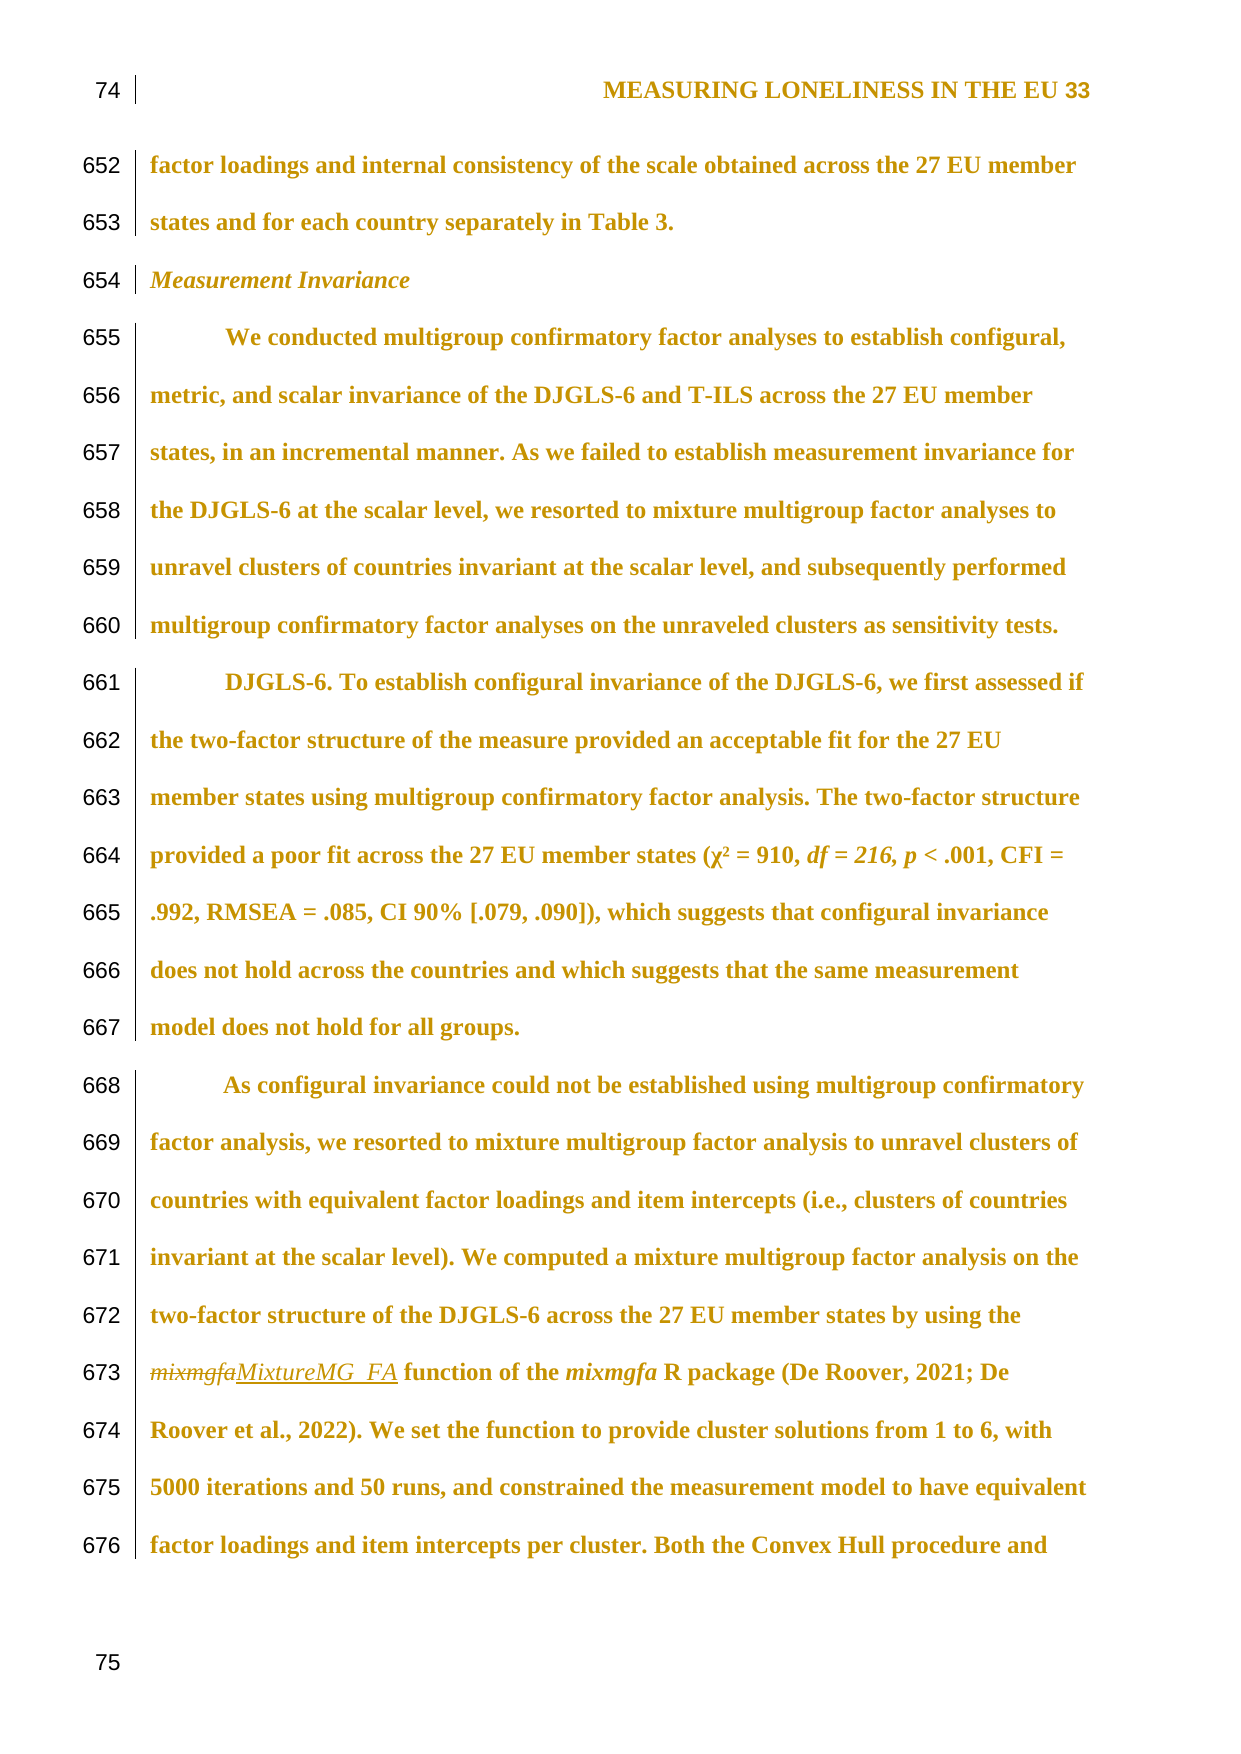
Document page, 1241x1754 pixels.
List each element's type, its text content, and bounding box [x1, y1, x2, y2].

text We conducted multigroup confirmatory factor analyses to establish configural, metric, and scalar invariance of the DJGLS-6 and T-ILS across the 27 EU member states, in an incremental manner. As we failed to establish measurement invariance for the DJGLS-6 at the scalar level, we resorted to mixture multigroup factor analyses to unravel clusters of countries invariant at the scalar level, and subsequently performed multigroup confirmatory factor analyses on the unraveled clusters as sensitivity tests. [150, 322, 1090, 639]
text DJGLS-6. To establish configural invariance of the DJGLS-6, we first assessed if the two-factor structure of the measure provided an acceptable fit for the 27 EU member states using multigroup confirmatory factor analysis. The two-factor structure provided a poor fit across the 27 EU member states (χ² = 910, df = 216, p < .001, CFI = .992, RMSEA = .085, CI 90% [.079, .090]), which suggests that configural invariance does not hold across the countries and which suggests that the same measurement model does not hold for all groups. [150, 667, 1090, 1041]
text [150, 1070, 1090, 1559]
text Measurement Invariance [150, 265, 1090, 294]
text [150, 150, 1090, 236]
